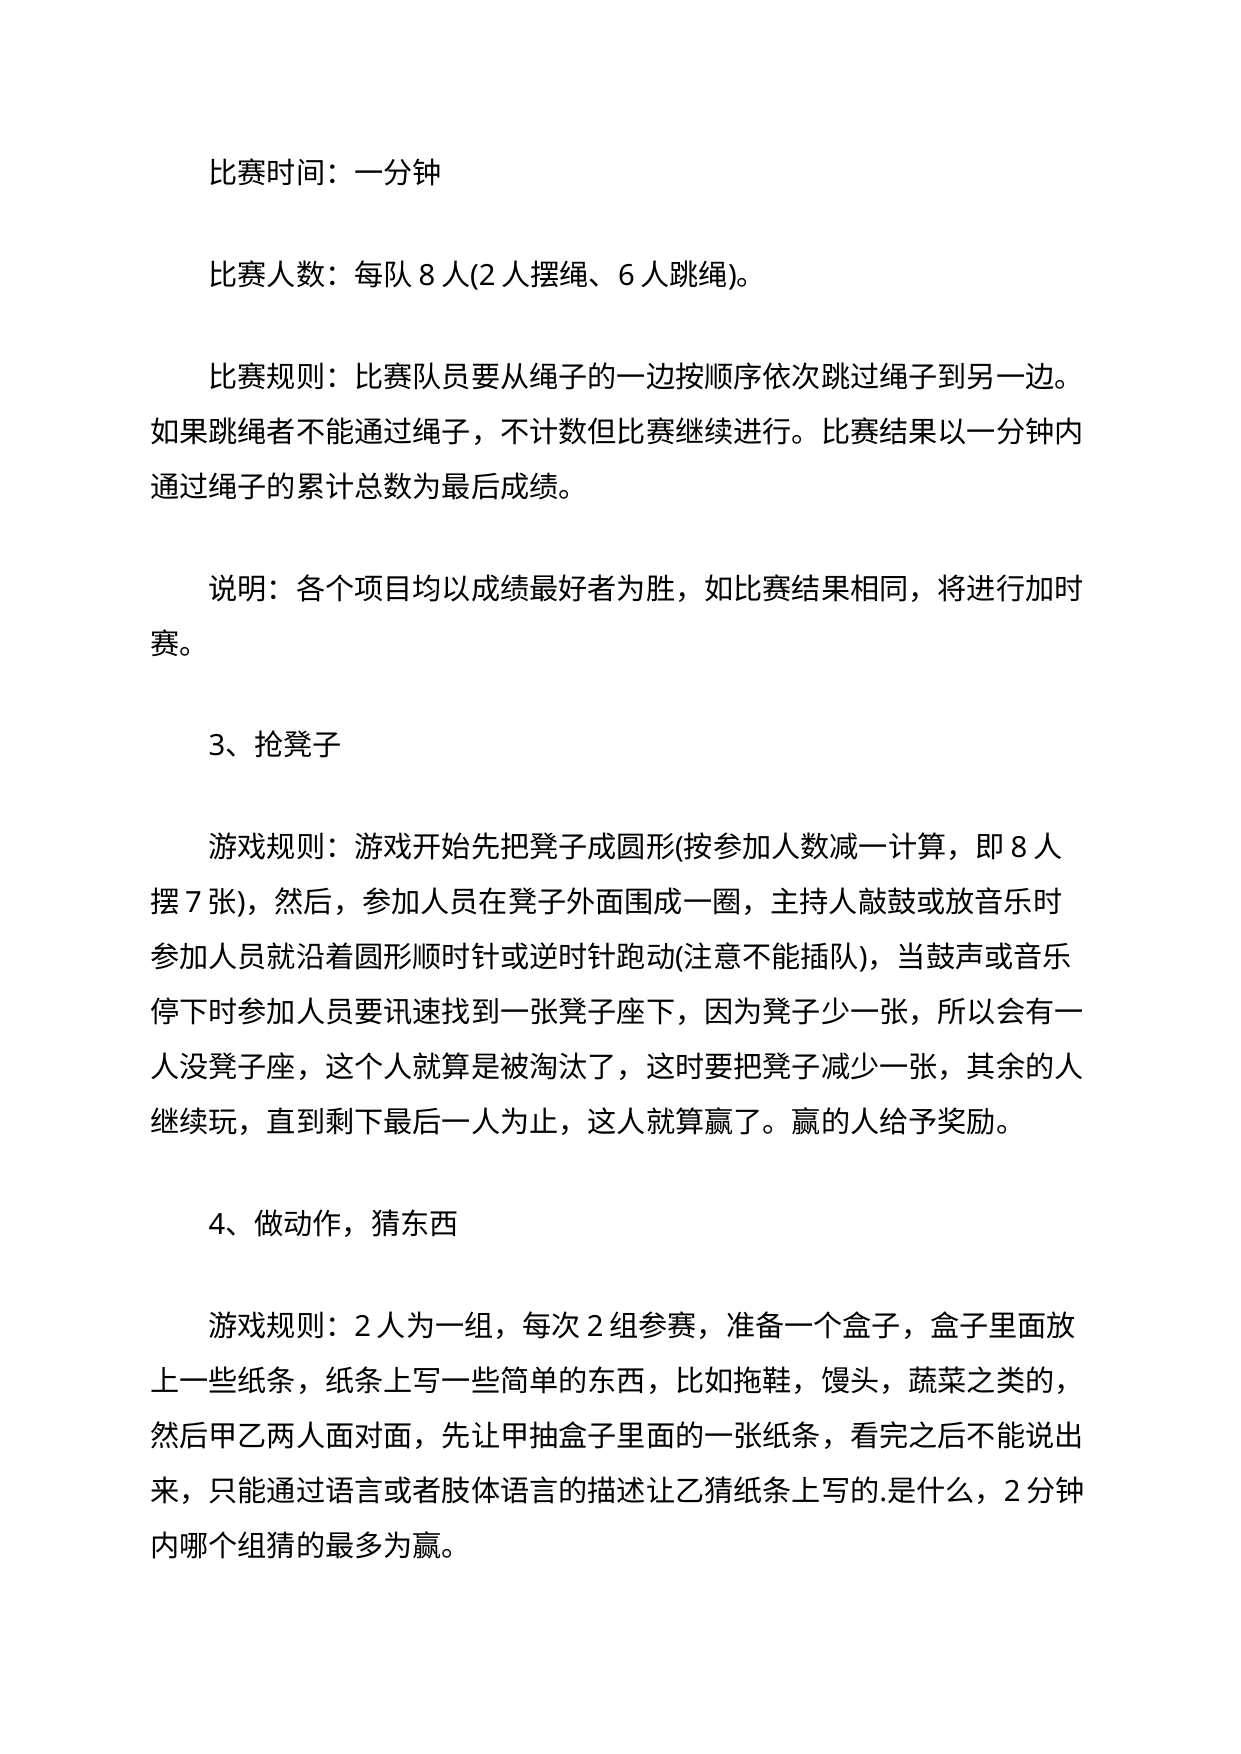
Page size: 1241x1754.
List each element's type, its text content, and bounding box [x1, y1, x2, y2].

text 3、抢凳子 [150, 722, 1090, 764]
text 比赛时间：一分钟 [150, 150, 1090, 192]
text 比赛规则：比赛队员要从绳子的一边按顺序依次跳过绳子到另一边。如果跳绳者不能通过绳子，不计数但比赛继续进行。比赛结果以一分钟内通过绳子的累计总数为最后成绩。 [150, 354, 1090, 506]
text 游戏规则：2人为一组，每次2组参赛，准备一个盒子，盒子里面放上一些纸条，纸条上写一些简单的东西，比如拖鞋，馒头，蔬菜之类的，然后甲乙两人面对面，先让甲抽盒子里面的一张纸条，看完之后不能说出来，只能通过语言或者肢体语言的描述让乙猜纸条上写的.是什么，2分钟内哪个组猜的最多为赢。 [150, 1302, 1090, 1564]
text 游戏规则：游戏开始先把凳子成圆形(按参加人数减一计算，即8人摆7张)，然后，参加人员在凳子外面围成一圈，主持人敲鼓或放音乐时参加人员就沿着圆形顺时针或逆时针跑动(注意不能插队)，当鼓声或音乐停下时参加人员要讯速找到一张凳子座下，因为凳子少一张，所以会有一人没凳子座，这个人就算是被淘汰了，这时要把凳子减少一张，其余的人继续玩，直到剩下最后一人为止，这人就算赢了。赢的人给予奖励。 [150, 824, 1090, 1141]
text 4、做动作，猜东西 [150, 1201, 1090, 1243]
text 比赛人数：每队8人(2人摆绳、6人跳绳)。 [150, 252, 1090, 294]
text 说明：各个项目均以成绩最好者为胜，如比赛结果相同，将进行加时赛。 [150, 565, 1090, 662]
